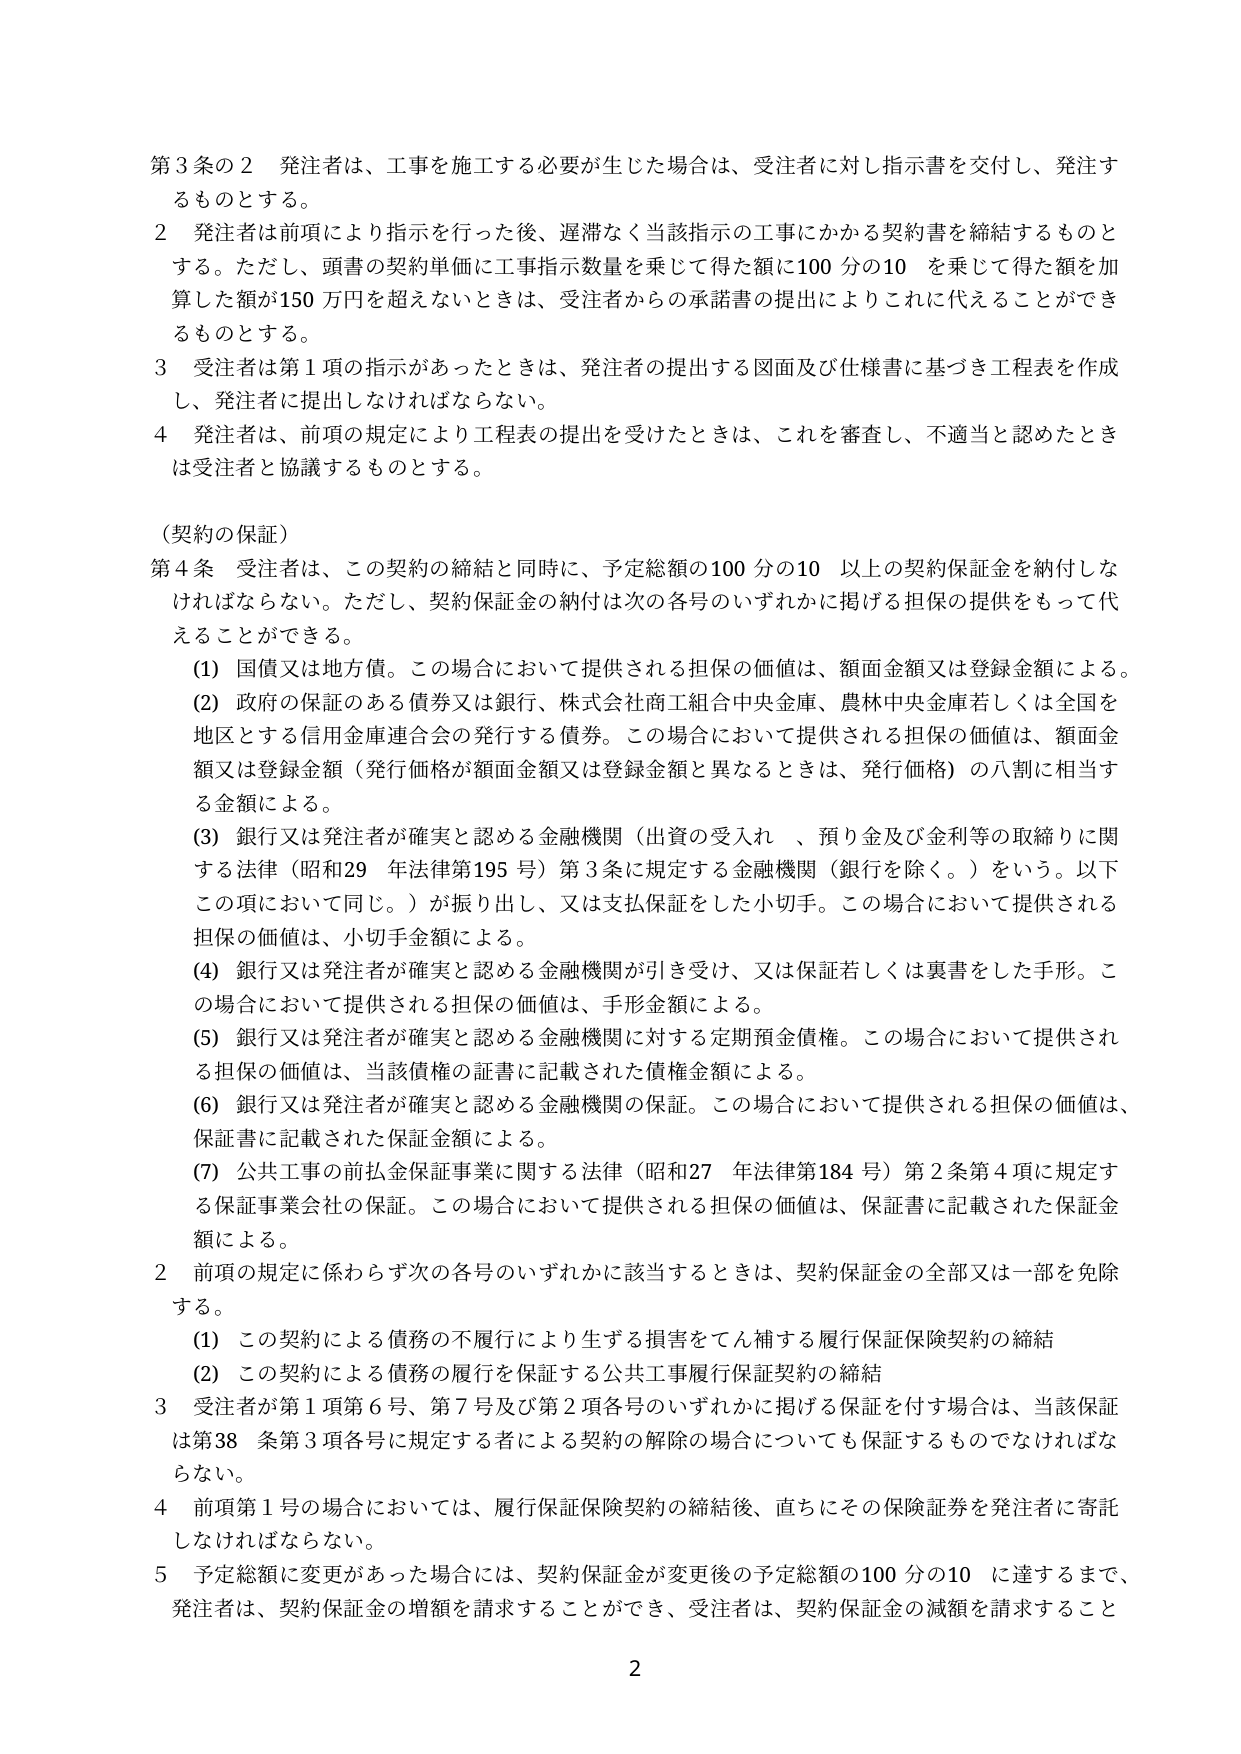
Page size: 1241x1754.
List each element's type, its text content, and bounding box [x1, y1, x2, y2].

text （契約の保証） [150, 517, 1120, 550]
text ３ 受注者が第１項第６号、第７号及び第２項各号のいずれかに掲げる保証を付す場合は、当該保証は第38条第３項各号に規定する者による契約の解除の場合についても保証するものでなければならない。 [150, 1389, 1120, 1489]
text 第４条 受注者は、この契約の締結と同時に、予定総額の100分の10以上の契約保証金を納付しなければならない。ただし、契約保証金の納付は次の各号のいずれかに掲げる担保の提供をもって代えることができる。 [150, 550, 1120, 651]
text ４ 発注者は、前項の規定により工程表の提出を受けたときは、これを審査し、不適当と認めたときは受注者と協議するものとする。 [150, 416, 1120, 483]
text ２ 発注者は前項により指示を行った後、遅滞なく当該指示の工事にかかる契約書を締結するものとする。ただし、頭書の契約単価に工事指示数量を乗じて得た額に100分の10を乗じて得た額を加算した額が150万円を超えないときは、受注者からの承諾書の提出によりこれに代えることができるものとする。 [150, 215, 1120, 349]
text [150, 1557, 1120, 1624]
text (6) 銀行又は発注者が確実と認める金融機関の保証。この場合において提供される担保の価値は、保証書に記載された保証金額による。 [171, 1087, 1120, 1154]
text ４ 前項第１号の場合においては、履行保証保険契約の締結後、直ちにその保険証券を発注者に寄託しなければならない。 [150, 1489, 1120, 1557]
text ２ 前項の規定に係わらず次の各号のいずれかに該当するときは、契約保証金の全部又は一部を免除する。 [150, 1255, 1120, 1322]
text (1) 国債又は地方債。この場合において提供される担保の価値は、額面金額又は登録金額による。 [171, 651, 1120, 684]
text (2) 政府の保証のある債券又は銀行、株式会社商工組合中央金庫、農林中央金庫若しくは全国を地区とする信用金庫連合会の発行する債券。この場合において提供される担保の価値は、額面金額又は登録金額（発行価格が額面金額又は登録金額と異なるときは、発行価格)の八割に相当する金額による。 [171, 684, 1120, 819]
text (5) 銀行又は発注者が確実と認める金融機関に対する定期預金債権。この場合において提供される担保の価値は、当該債権の証書に記載された債権金額による。 [171, 1020, 1120, 1087]
text (4) 銀行又は発注者が確実と認める金融機関が引き受け、又は保証若しくは裏書をした手形。この場合において提供される担保の価値は、手形金額による。 [171, 953, 1120, 1020]
text 第３条の２ 発注者は、工事を施工する必要が生じた場合は、受注者に対し指示書を交付し、発注するものとする。 [150, 148, 1120, 215]
text (7) 公共工事の前払金保証事業に関する法律（昭和27年法律第184号）第２条第４項に規定する保証事業会社の保証。この場合において提供される担保の価値は、保証書に記載された保証金額による。 [171, 1154, 1120, 1255]
text (1) この契約による債務の不履行により生ずる損害をてん補する履行保証保険契約の締結 [171, 1322, 1120, 1355]
text (2) この契約による債務の履行を保証する公共工事履行保証契約の締結 [171, 1355, 1120, 1389]
text ３ 受注者は第１項の指示があったときは、発注者の提出する図面及び仕様書に基づき工程表を作成し、発注者に提出しなければならない。 [150, 349, 1120, 416]
text (3) 銀行又は発注者が確実と認める金融機関（出資の受入れ、預り金及び金利等の取締りに関する法律（昭和29年法律第195号）第３条に規定する金融機関（銀行を除く。）をいう。以下この項において同じ。）が振り出し、又は支払保証をした小切手。この場合において提供される担保の価値は、小切手金額による。 [171, 819, 1120, 953]
